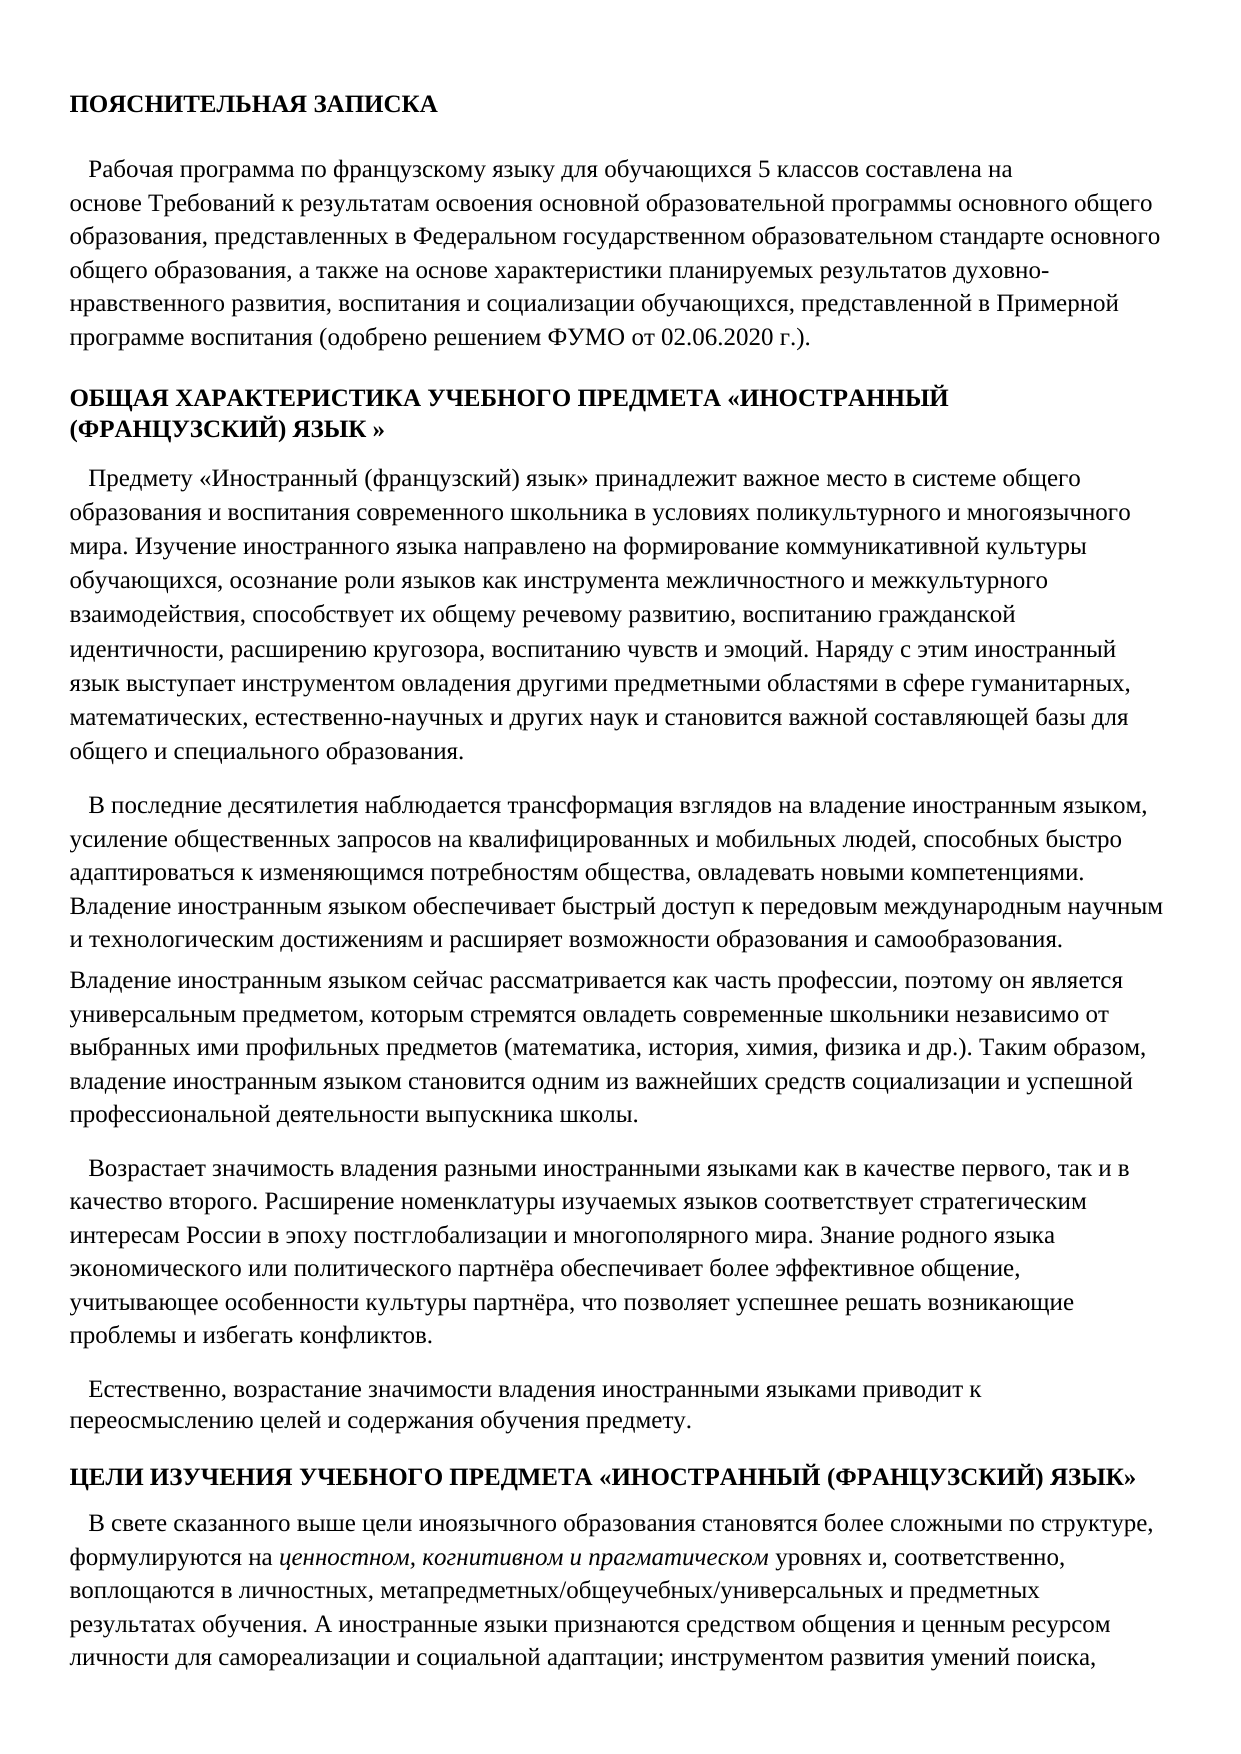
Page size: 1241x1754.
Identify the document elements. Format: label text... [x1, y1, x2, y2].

text Предмету «Иностранный (французский) язык» принадлежит важное место в системе общего образования и воспитания современного школьника в условиях поликультурного и многоязычного мира. Изучение иностранного языка направлено на формирование коммуникативной культуры обучающихся, осознание роли языков как инструмента межличностного и межкультурного взаимодействия, способствует их общему речевому развитию, воспитанию гражданской идентичности, расширению кругозора, воспитанию чувств и эмоций. Наряду с этим иностранный язык выступает инструментом овладения другими предметными областями в сфере гуманитарных, математических, естественно-научных и других наук и становится важной составляющей базы для общего и специального образования. [69, 463, 1142, 765]
text Возрастает значимость владения разными иностранными языками как в качестве первого, так и в качество второго. Расширение номенклатуры изучаемых языков соответствует стратегическим интересам России в эпоху постглобализации и многополярного мира. Знание родного языка экономического или политического партнёра обеспечивает более эффективное общение, учитывающее особенности культуры партнёра, что позволяет успешнее решать возникающие проблемы и избегать конфликтов. [69, 1153, 1142, 1349]
text Владение иностранным языком сейчас рассматривается как часть профессии, поэтому он является универсальным предметом, которым стремятся овладеть современные школьники независимо от выбранных ими профильных предметов (математика, история, химия, физика и др.). Таким образом, владение иностранным языком становится одним из важнейших средств социализации и успешной профессиональной деятельности выпускника школы. [69, 965, 1157, 1128]
text ЦЕЛИ ИЗУЧЕНИЯ УЧЕБНОГО ПРЕДМЕТА «ИНОСТРАННЫЙ (ФРАНЦУЗСКИЙ) ЯЗЫК» [69, 1464, 1172, 1491]
text ОБЩАЯ ХАРАКТЕРИСТИКА УЧЕБНОГО ПРЕДМЕТА «ИНОСТРАННЫЙ (ФРАНЦУЗСКИЙ) ЯЗЫК » [69, 383, 962, 443]
text В последние десятилетия наблюдается трансформация взглядов на владение иностранным языком, усиление общественных запросов на квалифицированных и мобильных людей, способных быстро адаптироваться к изменяющимся потребностям общества, овладевать новыми компетенциями. Владение иностранным языком обеспечивает быстрый доступ к передовым международным научным и технологическим достижениям и расширяет возможности образования и самообразования. [69, 790, 1172, 953]
text В свете сказанного выше цели иноязычного образования становятся более сложными по структуре, формулируются на ценностном, когнитивном и прагматическом уровнях и, соответственно, воплощаются в личностных, метапредметных/общеучебных/универсальных и предметных результатах обучения. А иностранные языки признаются средством общения и ценным ресурсом личности для самореализации и социальной адаптации; инструментом развития умений поиска, [69, 1508, 1157, 1671]
text ПОЯСНИТЕЛЬНАЯ ЗАПИСКА [69, 91, 1172, 118]
text Естественно, возрастание значимости владения иностранными языками приводит к переосмыслению целей и содержания обучения предмету. [69, 1374, 992, 1434]
text Рабочая программа по французскому языку для обучающихся 5 классов составлена на основе Требований к результатам освоения основной образовательной программы основного общего образования, представленных в Федеральном государственном образовательном стандарте основного общего образования, а также на основе характеристики планируемых результатов духовно- нравственного развития, воспитания и социализации обучающихся, представленной в Примерной программе воспитания (одобрено решением ФУМО от 02.06.2020 г.). [69, 154, 1172, 351]
